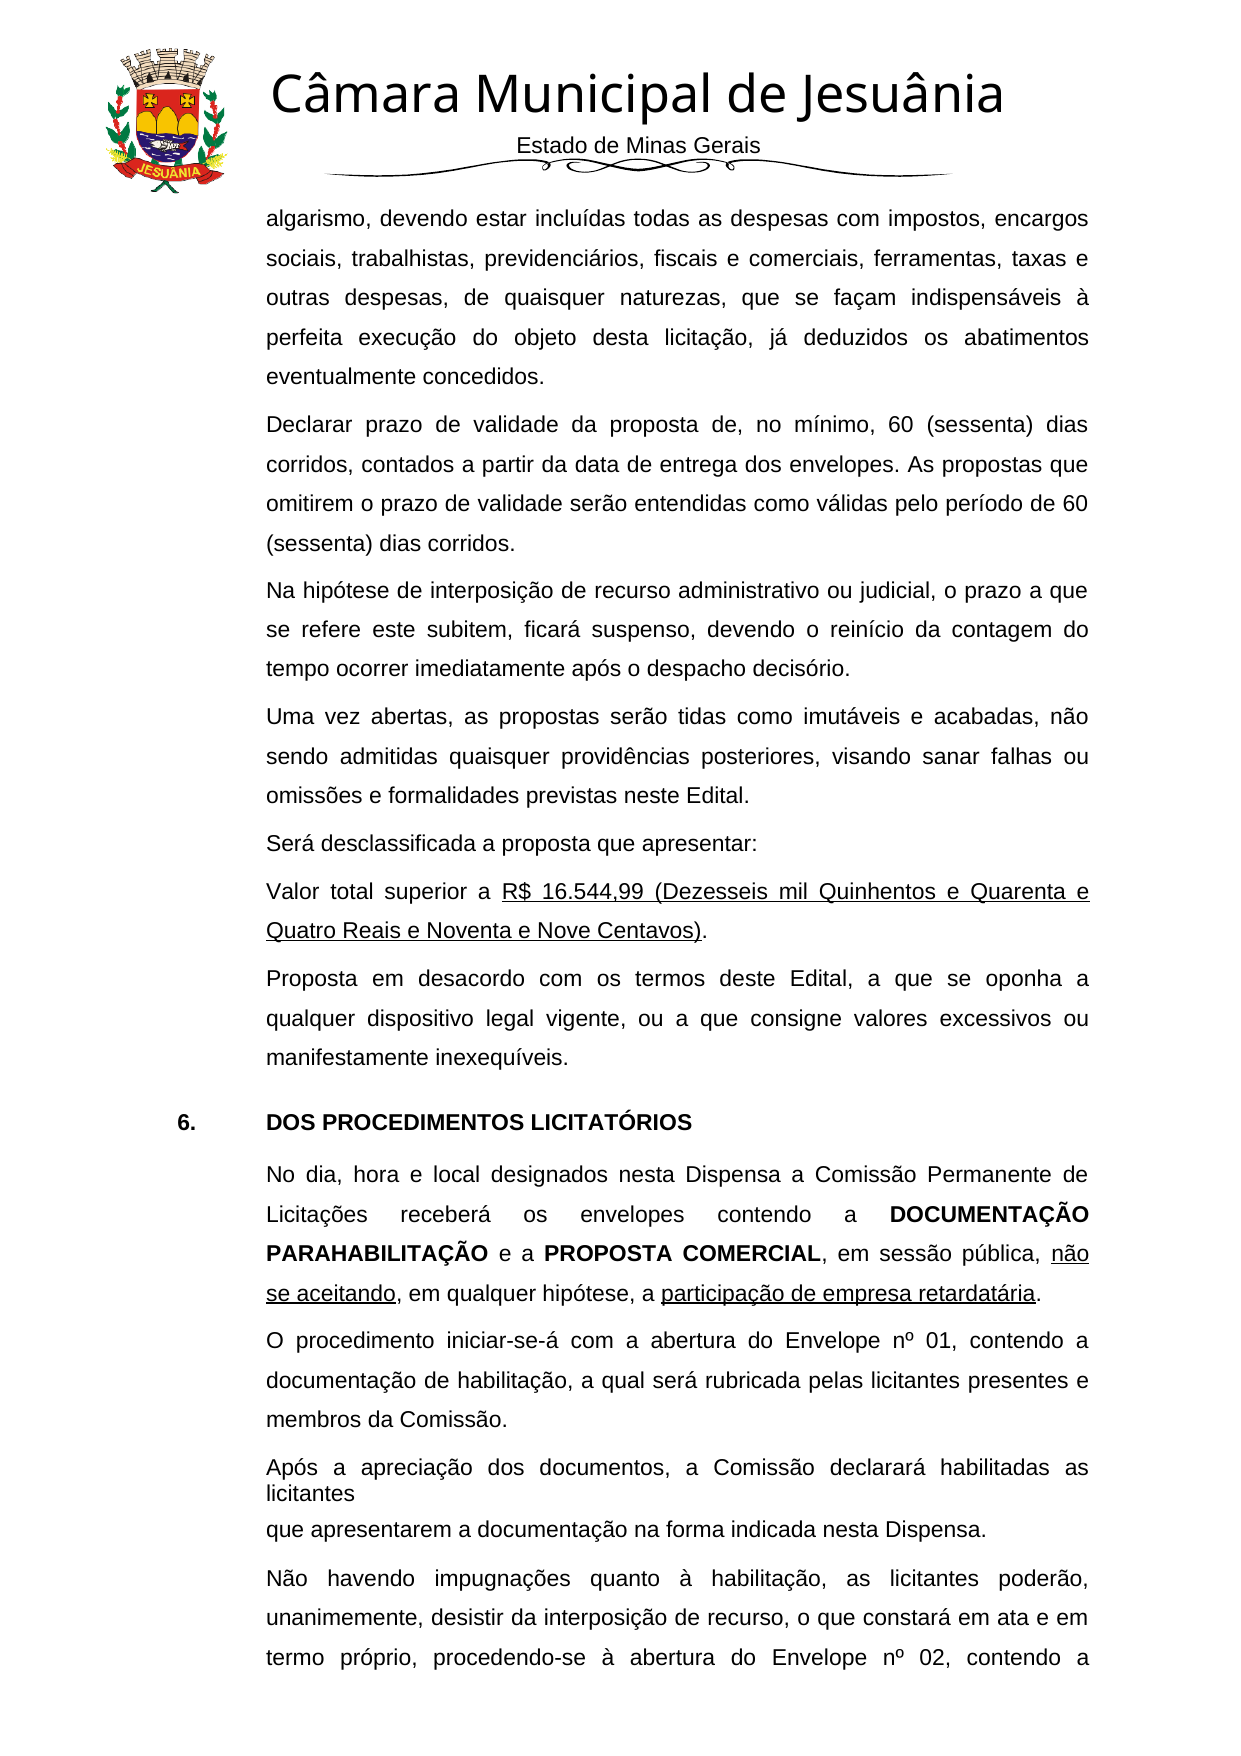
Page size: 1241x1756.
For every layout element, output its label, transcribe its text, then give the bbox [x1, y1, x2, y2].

list DOS PROCEDIMENTOS LICITATÓRIOS [177, 1109, 1089, 1135]
list O procedimento iniciar-se-á com a abertura do Envelope nº 01, contendo a documentação de habilitação, a qual será rubricada pelas licitantes presentes e membros da Comissão. [177, 1327, 1089, 1432]
list Proposta em desacordo com os termos deste Edital, a que se oponha a qualquer dispositivo legal vigente, ou a que consigne valores excessivos ou manifestamente inexequíveis. [177, 965, 1089, 1071]
list Uma vez abertas, as propostas serão tidas como imutáveis e acabadas, não sendo admitidas quaisquer providências posteriores, visando sanar falhas ou omissões e formalidades previstas neste Edital. [177, 703, 1089, 808]
list Após a apreciação dos documentos, a Comissão declarará habilitadas as licitantes [177, 1454, 1089, 1507]
list Valor total superior a R$ 16.544,99 (Dezesseis mil Quinhentos e Quarenta e Quatro Reais e Noventa e Nove Centavos). [177, 878, 1089, 944]
list Na hipótese de interposição de recurso administrativo ou judicial, o prazo a que se refere este subitem, ficará suspenso, devendo o reinício da contagem do tempo ocorrer imediatamente após o despacho decisório. [177, 577, 1089, 682]
list No dia, hora e local designados nesta Dispensa a Comissão Permanente de Licitações receberá os envelopes contendo a DOCUMENTAÇÃO PARAHABILITAÇÃO e a PROPOSTA COMERCIAL, em sessão pública, não se aceitando, em qualquer hipótese, a participação de empresa retardatária. [177, 1161, 1089, 1306]
list Será desclassificada a proposta que apresentar: [177, 830, 1089, 856]
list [177, 205, 1089, 389]
list Declarar prazo de validade da proposta de, no mínimo, 60 (sessenta) dias corridos, contados a partir da data de entrega dos envelopes. As propostas que omitirem o prazo de validade serão entendidas como válidas pelo período de 60 (sessenta) dias corridos. [177, 411, 1089, 556]
text que apresentarem a documentação na forma indicada nesta Dispensa. [266, 1516, 1089, 1543]
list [177, 1564, 1089, 1670]
